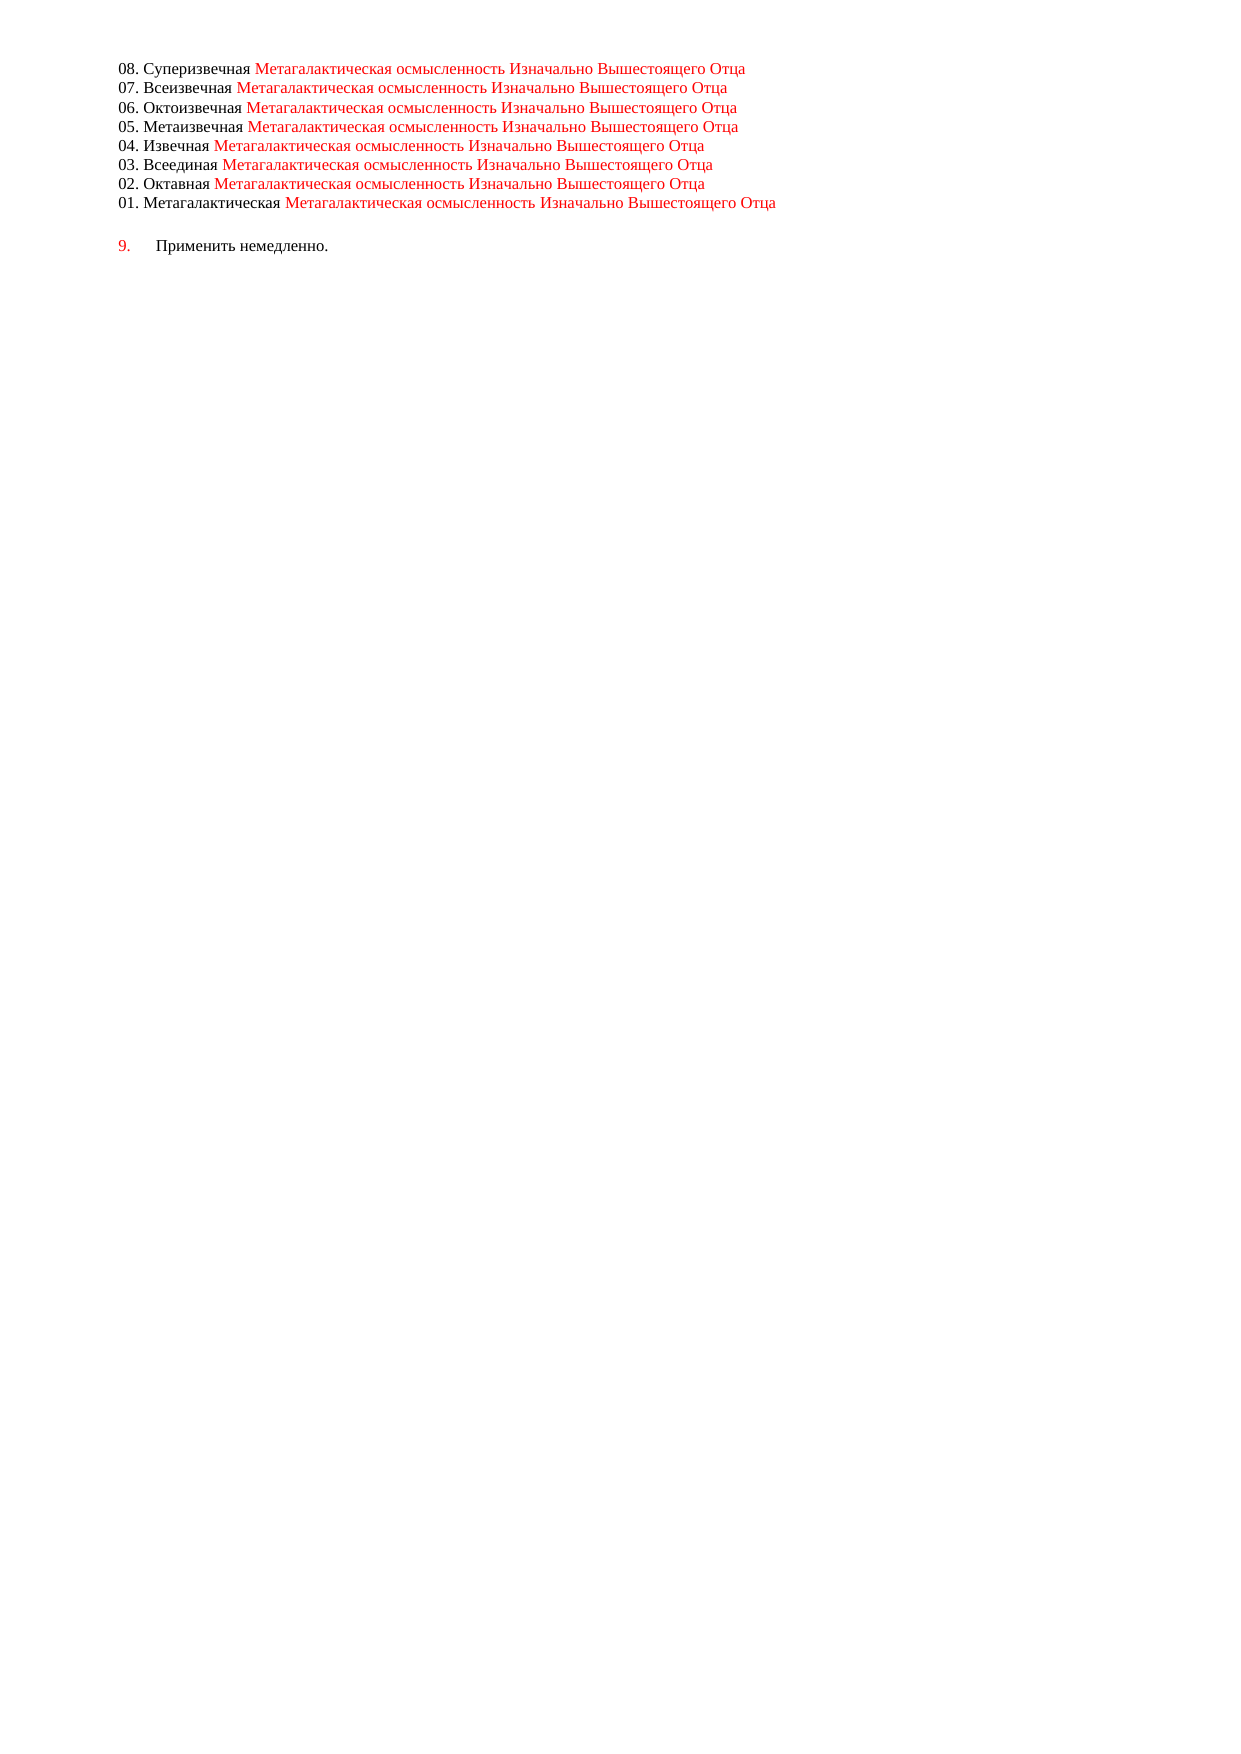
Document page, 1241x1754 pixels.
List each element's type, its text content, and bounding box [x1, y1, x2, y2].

text 02. Октавная Метагалактическая осмысленность Изначально Вышестоящего Отца [118, 174, 1181, 193]
text 07. Всеизвечная Метагалактическая осмысленность Изначально Вышестоящего Отца [118, 78, 1181, 97]
list Применить немедленно. [118, 236, 1181, 255]
text 06. Октоизвечная Метагалактическая осмысленность Изначально Вышестоящего Отца [118, 97, 1181, 117]
text 05. Метаизвечная Метагалактическая осмысленность Изначально Вышестоящего Отца [118, 117, 1181, 136]
text 04. Извечная Метагалактическая осмысленность Изначально Вышестоящего Отца [118, 136, 1181, 155]
text 01. Метагалактическая Метагалактическая осмысленность Изначально Вышестоящего Отца [118, 193, 1181, 212]
text 03. Всеединая Метагалактическая осмысленность Изначально Вышестоящего Отца [118, 155, 1181, 174]
text 08. Суперизвечная Метагалактическая осмысленность Изначально Вышестоящего Отца [118, 59, 1181, 78]
